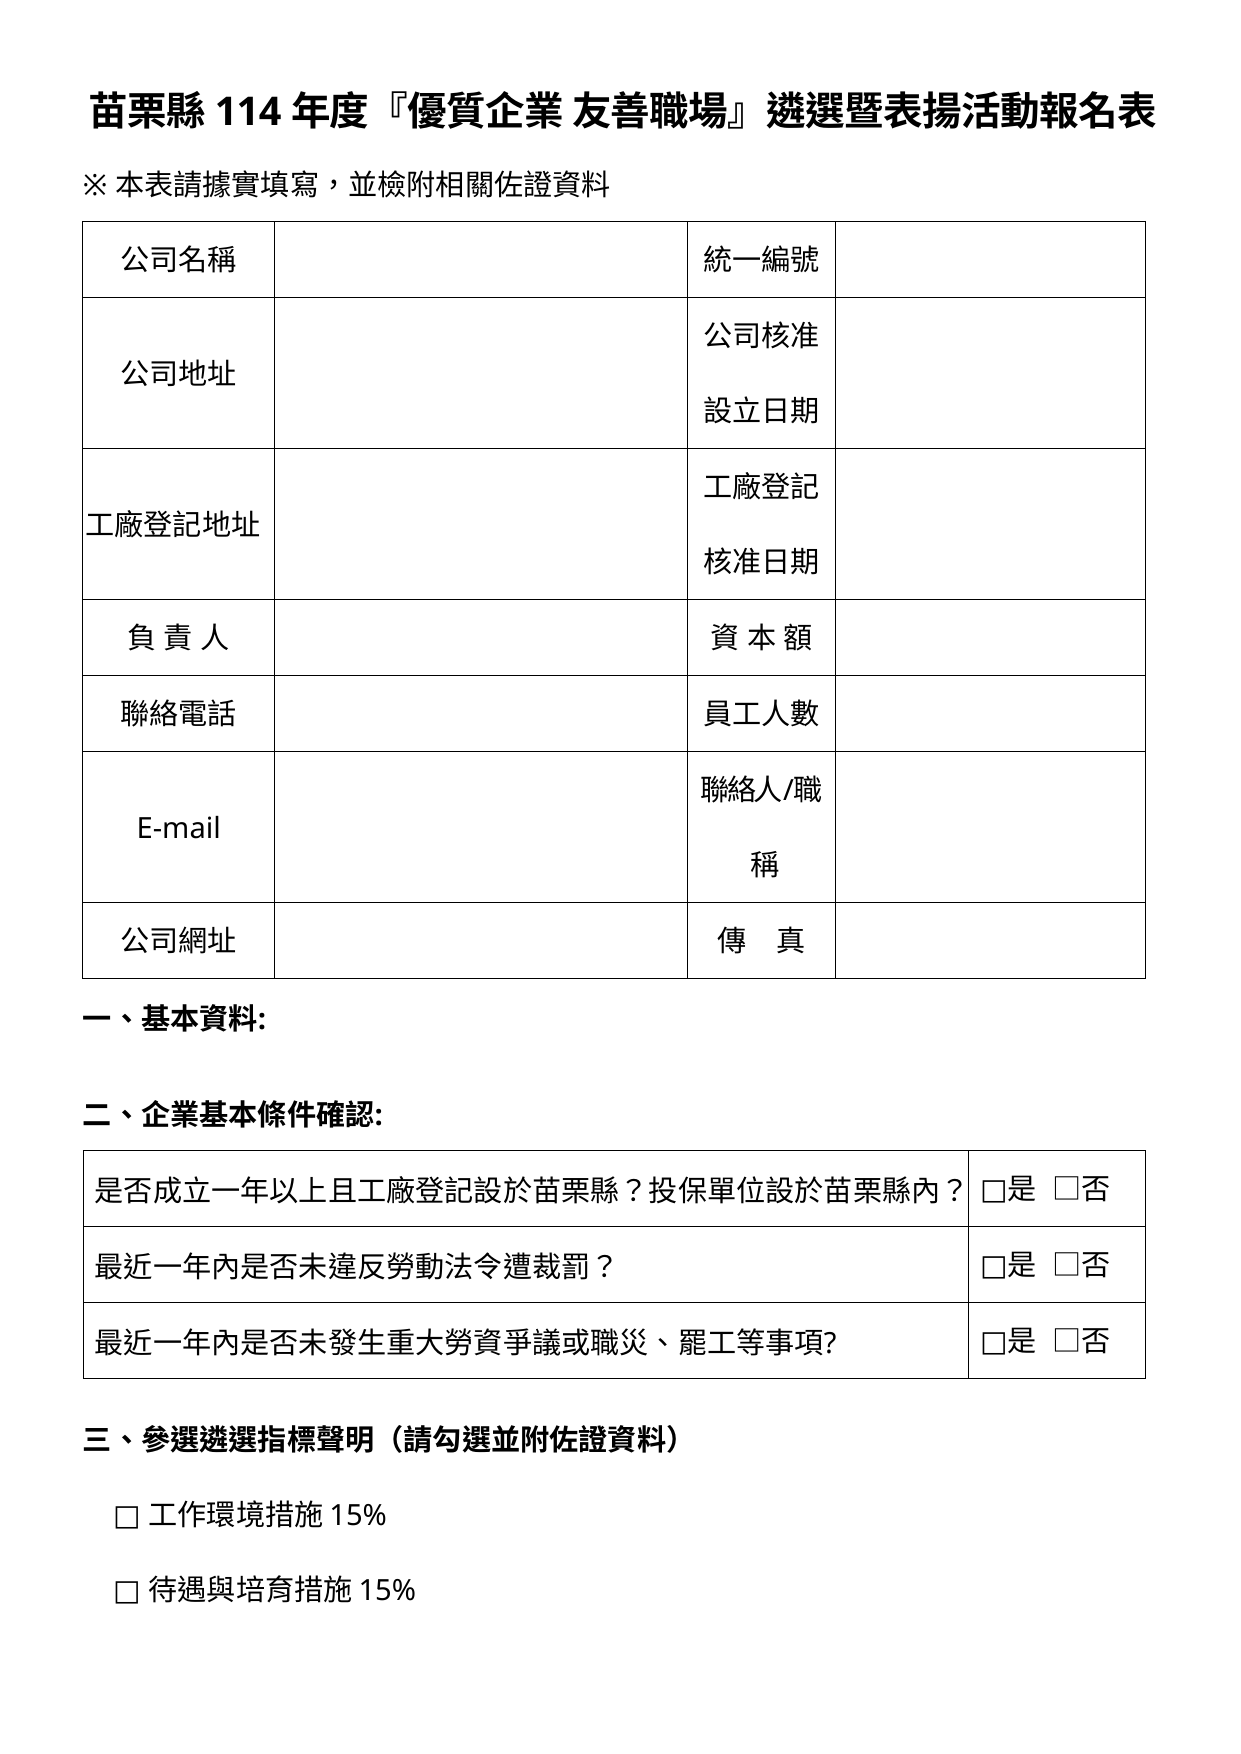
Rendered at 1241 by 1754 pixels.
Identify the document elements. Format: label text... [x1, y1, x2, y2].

table_header 統一編號 [688, 222, 835, 297]
table_cell 最近一年內是否未違反勞動法令遭裁罰？ [84, 1227, 968, 1302]
table_cell [836, 449, 1145, 599]
table_header 公司名稱 [83, 222, 274, 297]
table_header □是 □否 [969, 1151, 1145, 1226]
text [83, 1475, 1163, 1625]
table_cell 聯絡電話 [83, 676, 274, 751]
table_cell 員工人數 [688, 676, 835, 751]
table_cell □是 □否 [969, 1227, 1145, 1302]
table_cell 公司地址 [83, 298, 274, 448]
table_header 是否成立一年以上且工廠登記設於苗栗縣？投保單位設於苗栗縣內？ [84, 1151, 968, 1226]
table_header [836, 222, 1145, 297]
table_cell [836, 600, 1145, 675]
table_header [275, 222, 687, 297]
table_cell [275, 676, 687, 751]
table_cell [836, 298, 1145, 448]
text 一、基本資料: [83, 979, 1163, 1054]
table_cell [275, 449, 687, 599]
table_cell 負 責 人 [83, 600, 274, 675]
table_cell E-mail [83, 752, 274, 902]
table_cell 工廠登記 核准日期 [688, 449, 835, 599]
table_cell 工廠登記地址 [83, 449, 274, 599]
table_cell [275, 752, 687, 902]
table_cell [836, 676, 1145, 751]
table_cell 資 本 額 [688, 600, 835, 675]
table_cell 最近一年內是否未發生重大勞資爭議或職災、罷工等事項? [84, 1303, 968, 1378]
table_cell [836, 903, 1145, 978]
subtitle 二、企業基本條件確認: [83, 1075, 1163, 1150]
table_cell 公司網址 [83, 903, 274, 978]
text ※ 本表請據實填寫，並檢附相關佐證資料 [83, 146, 1163, 221]
table_cell 傳 真 [688, 903, 835, 978]
subtitle 三、參選遴選指標聲明（請勾選並附佐證資料） [83, 1400, 1163, 1475]
table_cell □是 □否 [969, 1303, 1145, 1378]
text 苗栗縣 114 年度『優質企業 友善職場』遴選暨表揚活動報名表 [83, 71, 1163, 146]
table_cell 公司核准 設立日期 [688, 298, 835, 448]
table_cell 聯絡人/職稱 [688, 752, 835, 902]
table_cell [275, 600, 687, 675]
table_cell [836, 752, 1145, 902]
table_cell [275, 298, 687, 448]
table_cell [275, 903, 687, 978]
